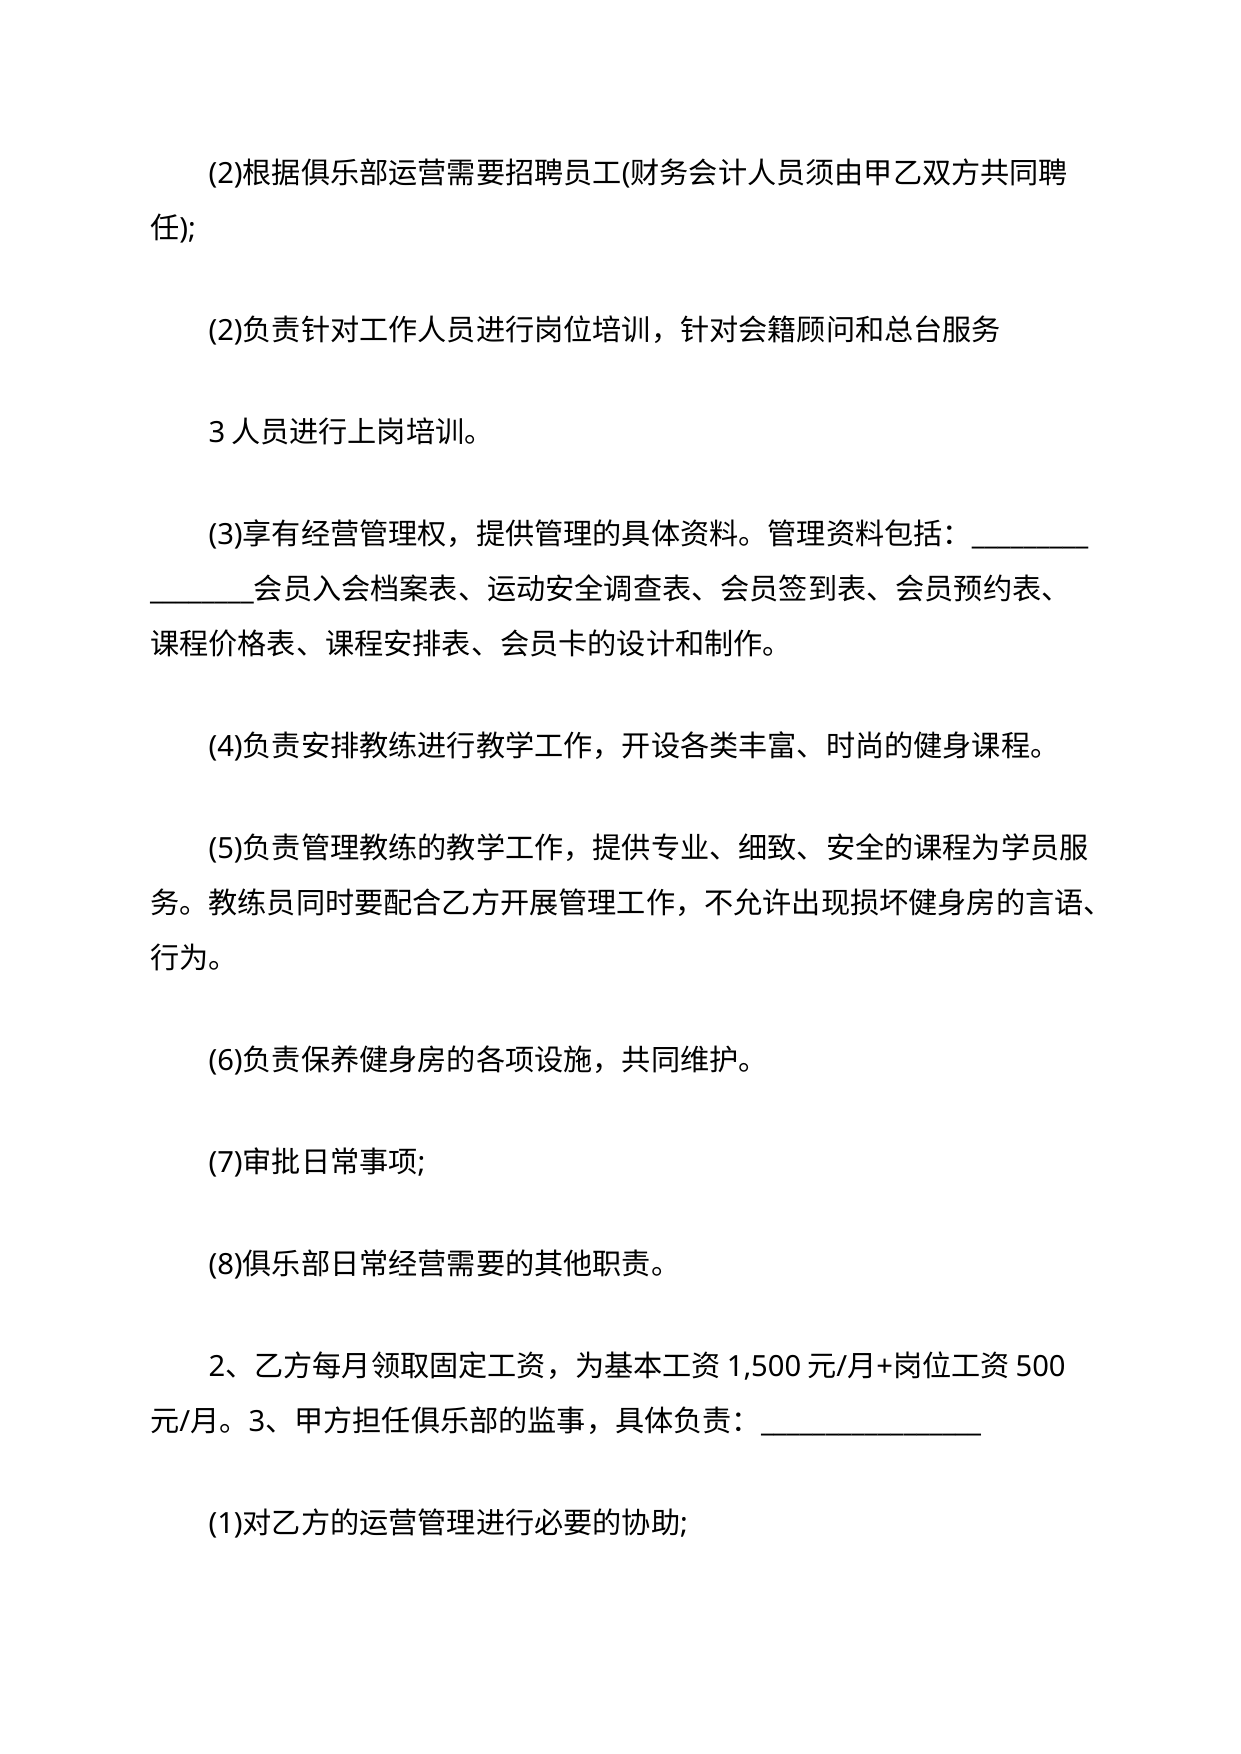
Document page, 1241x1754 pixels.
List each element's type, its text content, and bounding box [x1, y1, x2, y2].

text (8)俱乐部日常经营需要的其他职责。 [150, 1240, 1090, 1283]
text 3人员进行上岗培训。 [150, 409, 1090, 451]
text (5)负责管理教练的教学工作，提供专业、细致、安全的课程为学员服务。教练员同时要配合乙方开展管理工作，不允许出现损坏健身房的言语、行为。 [150, 825, 1090, 977]
text (1)对乙方的运营管理进行必要的协助; [150, 1499, 1090, 1542]
text 2、乙方每月领取固定工资，为基本工资1,500元/月+岗位工资500元/月。3、甲方担任俱乐部的监事，具体负责：_________________ [150, 1342, 1090, 1440]
text (2)负责针对工作人员进行岗位培训，针对会籍顾问和总台服务 [150, 307, 1090, 349]
text (4)负责安排教练进行教学工作，开设各类丰富、时尚的健身课程。 [150, 723, 1090, 765]
text (6)负责保养健身房的各项设施，共同维护。 [150, 1036, 1090, 1079]
text (3)享有经营管理权，提供管理的具体资料。管理资料包括：_________________会员入会档案表、运动安全调查表、会员签到表、会员预约表、课程价格表、课程安排表、会员卡的设计和制作。 [150, 511, 1090, 663]
text (7)审批日常事项; [150, 1138, 1090, 1181]
text (2)根据俱乐部运营需要招聘员工(财务会计人员须由甲乙双方共同聘任); [150, 150, 1090, 247]
